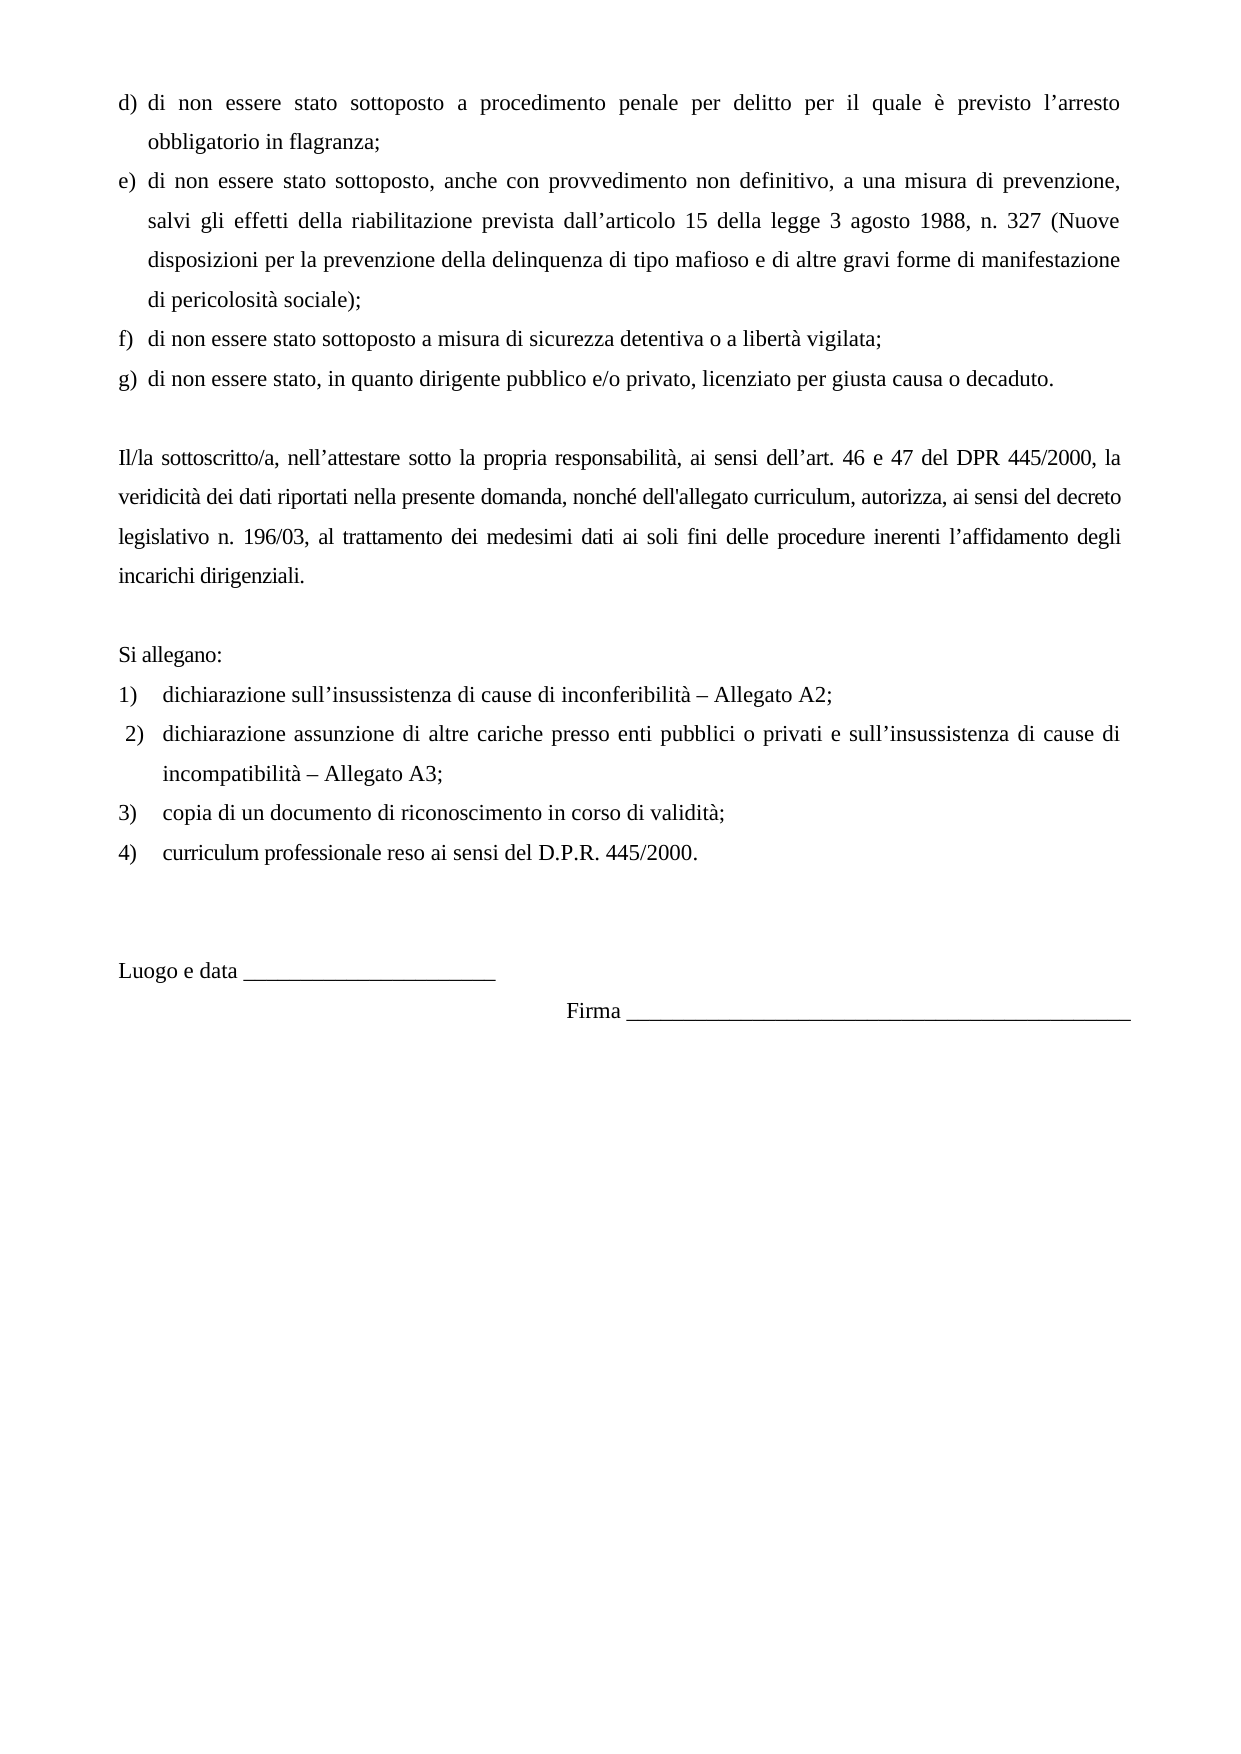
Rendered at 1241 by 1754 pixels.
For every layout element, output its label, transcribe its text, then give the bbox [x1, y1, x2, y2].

text Luogo e data ______________________ [118, 957, 1122, 983]
list dichiarazione sull’insussistenza di cause di inconferibilità – Allegato A2; [118, 681, 1122, 707]
list di non essere stato sottoposto a misura di sicurezza detentiva o a libertà vigilata; [118, 326, 1122, 352]
list dichiarazione assunzione di altre cariche presso enti pubblici o privati e sull’insussistenza di cause di incompatibilità – Allegato A3; [125, 720, 1122, 786]
text Il/la sottoscritto/a, nell’attestare sotto la propria responsabilità, ai sensi dell’art. 46 e 47 del DPR 445/2000, la veridicità dei dati riportati nella presente domanda, nonché dell'allegato curriculum, autorizza, ai sensi del decreto legislativo n. 196/03, al trattamento dei medesimi dati ai soli fini delle procedure inerenti l’affidamento degli incarichi dirigenziali. [118, 444, 1122, 589]
list di non essere stato, in quanto dirigente pubblico e/o privato, licenziato per giusta causa o decaduto. [118, 365, 1122, 391]
list di non essere stato sottoposto a procedimento penale per delitto per il quale è previsto l’arresto obbligatorio in flagranza; [118, 89, 1122, 154]
text Si allegano: [118, 641, 1122, 668]
text Firma ____________________________________________ [118, 997, 1122, 1023]
list di non essere stato sottoposto, anche con provvedimento non definitivo, a una misura di prevenzione, salvi gli effetti della riabilitazione prevista dall’articolo 15 della legge 3 agosto 1988, n. 327 (Nuove disposizioni per la prevenzione della delinquenza di tipo mafioso e di altre gravi forme di manifestazione di pericolosità sociale); [118, 168, 1122, 312]
list curriculum professionale reso ai sensi del D.P.R. 445/2000. [118, 839, 1122, 865]
list copia di un documento di riconoscimento in corso di validità; [118, 799, 1122, 826]
